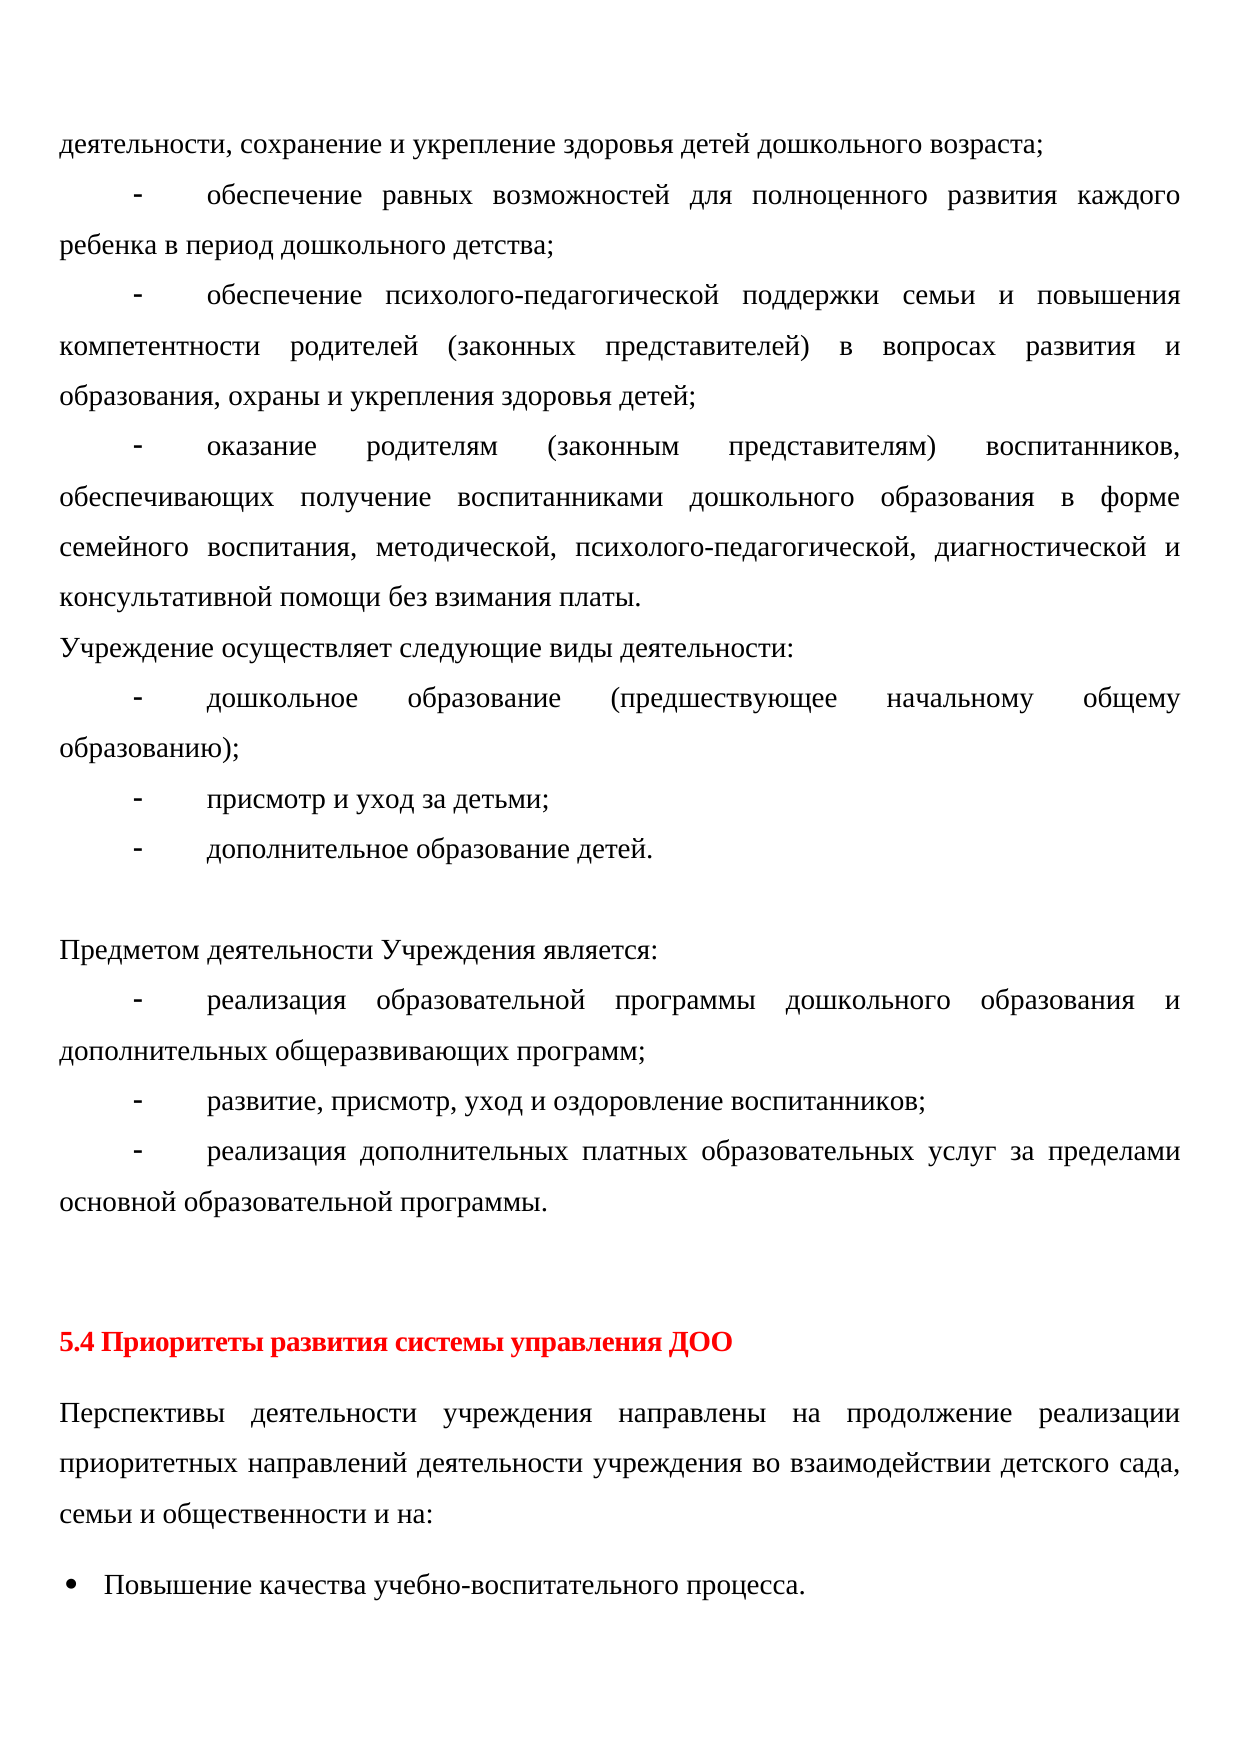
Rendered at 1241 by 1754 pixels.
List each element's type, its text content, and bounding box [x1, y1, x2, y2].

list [59, 126, 1181, 160]
list Повышение качества учебно-воспитательного процесса. [66, 1567, 1181, 1601]
list реализация дополнительных платных образовательных услуг за пределами основной образовательной программы. [59, 1133, 1181, 1217]
list присмотр и уход за детьми; [59, 781, 1181, 814]
list оказание родителям (законным представителям) воспитанников, обеспечивающих получение воспитанниками дошкольного образования в форме семейного воспитания, методической, психолого-педагогической, диагностической и консультативной помощи без взимания платы. [59, 428, 1181, 613]
text Учреждение осуществляет следующие виды деятельности: [59, 630, 1181, 663]
text Предметом деятельности Учреждения является: [59, 932, 1181, 966]
text 5.4 Приоритеты развития системы управления ДОО [59, 1324, 1181, 1357]
list дошкольное образование (предшествующее начальному общему образованию); [59, 680, 1181, 764]
list обеспечение равных возможностей для полноценного развития каждого ребенка в период дошкольного детства; [59, 177, 1181, 261]
list реализация образовательной программы дошкольного образования и дополнительных общеразвивающих программ; [59, 982, 1181, 1066]
text Перспективы деятельности учреждения направлены на продолжение реализации приоритетных направлений деятельности учреждения во взаимодействии детского сада, семьи и общественности и на: [59, 1395, 1181, 1529]
list дополнительное образование детей. [59, 831, 1181, 865]
list развитие, присмотр, уход и оздоровление воспитанников; [59, 1083, 1181, 1117]
list обеспечение психолого-педагогической поддержки семьи и повышения компетентности родителей (законных представителей) в вопросах развития и образования, охраны и укрепления здоровья детей; [59, 277, 1181, 412]
